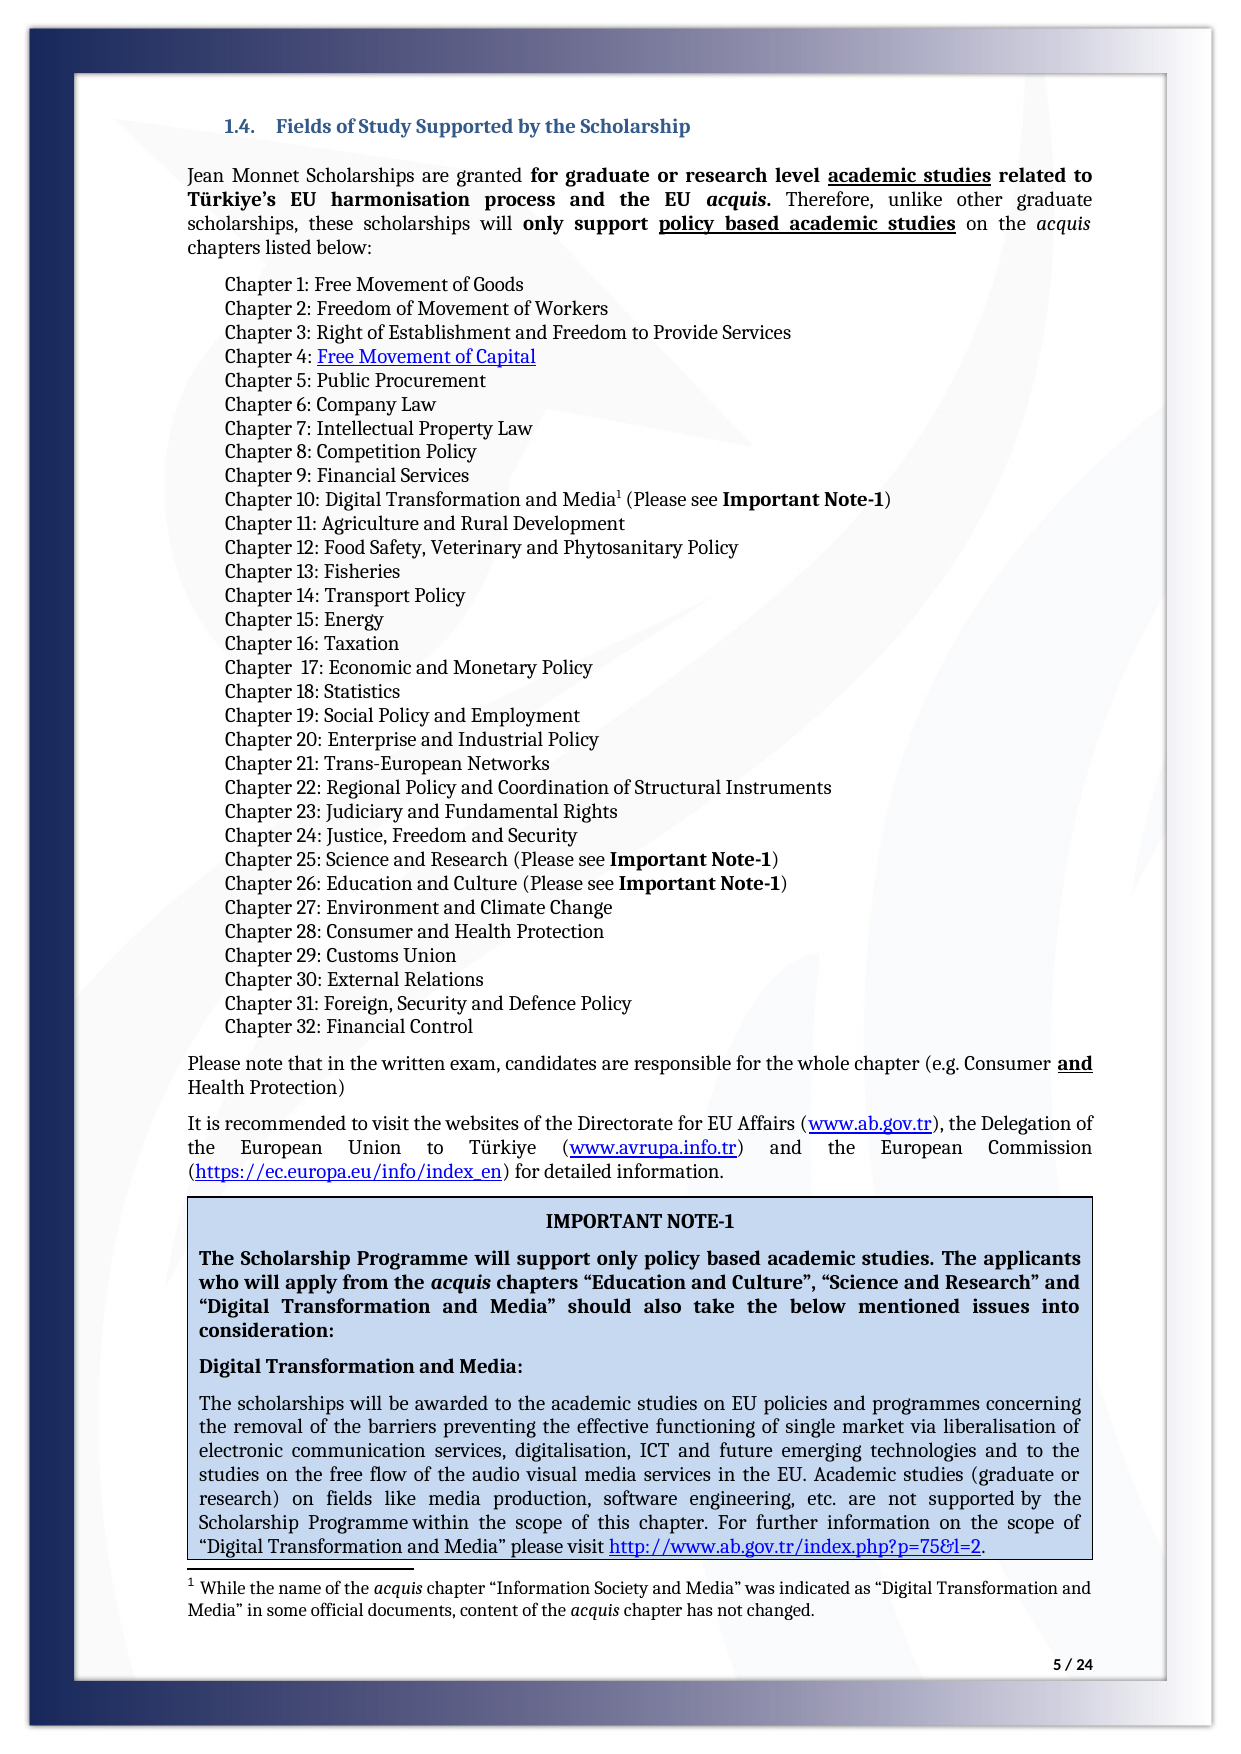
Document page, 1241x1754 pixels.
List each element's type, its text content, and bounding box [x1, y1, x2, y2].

text Chapter 5: Public Procurement [187, 368, 1093, 392]
text Chapter 1: Free Movement of Goods [225, 272, 1093, 296]
text Chapter 8: Competition Policy [225, 440, 1093, 464]
text Chapter 31: Foreign, Security and Defence Policy [225, 991, 1093, 1015]
text Please note that in the written exam, candidates are responsible for the whole chapter (e.g. Consumer and Health Protection) [187, 1052, 1093, 1099]
text Chapter 29: Customs Union [225, 943, 1093, 967]
text Chapter 3: Right of Establishment and Freedom to Provide Services [225, 320, 1093, 344]
text Chapter 7: Intellectual Property Law [225, 416, 1093, 440]
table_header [188, 1198, 1092, 1559]
text Chapter 2: Freedom of Movement of Workers [187, 296, 1093, 320]
text Chapter 15: Energy [225, 608, 1093, 632]
text Chapter 20: Enterprise and Industrial Policy [225, 728, 1093, 752]
text Chapter 27: Environment and Climate Change [225, 895, 1093, 919]
text Chapter 14: Transport Policy [225, 584, 1093, 608]
text Chapter 28: Consumer and Health Protection [225, 919, 1093, 943]
text Chapter 9: Financial Services [225, 464, 1093, 488]
picture [0, 0, 1241, 1754]
text Chapter 26: Education and Culture (Please see Important Note-1) [225, 871, 1093, 895]
subtitle Fields of Study Supported by the Scholarship [224, 115, 1093, 139]
text Chapter 30: External Relations [225, 967, 1093, 991]
text Chapter 25: Science and Research (Please see Important Note-1) [225, 847, 1093, 871]
text Chapter 12: Food Safety, Veterinary and Phytosanitary Policy [225, 536, 1093, 560]
text Chapter 23: Judiciary and Fundamental Rights [225, 799, 1093, 823]
text Chapter 16: Taxation [225, 632, 1093, 656]
text Chapter 24: Justice, Freedom and Security [225, 823, 1093, 847]
text Chapter 18: Statistics [225, 680, 1093, 704]
text Chapter 11: Agriculture and Rural Development [225, 512, 1093, 536]
text Chapter 19: Social Policy and Employment [225, 704, 1093, 728]
text Chapter 13: Fisheries [225, 560, 1093, 584]
text Chapter 6: Company Law [225, 392, 1093, 416]
text Chapter 17: Economic and Monetary Policy [225, 656, 1093, 680]
text Chapter 22: Regional Policy and Coordination of Structural Instruments [225, 776, 1093, 799]
text Chapter 21: Trans-European Networks [225, 752, 1093, 776]
text Jean Monnet Scholarships are granted for graduate or research level academic studies related to Türkiye’s EU harmonisation process and the EU acquis. Therefore, unlike other graduate scholarships, these scholarships will only support policy based academic studies on the acquis chapters listed below: [187, 164, 1093, 260]
text Chapter 32: Financial Control [225, 1015, 1093, 1039]
text Chapter 10: Digital Transformation and Media (Please see Important Note-1) [225, 488, 1093, 512]
text It is recommended to visit the websites of the Directorate for EU Affairs (www.ab.gov.tr), the Delegation of the European Union to Türkiye (www.avrupa.info.tr) and the European Commission (https://ec.europa.eu/info/index_en) for detailed information. [187, 1112, 1093, 1184]
text Chapter 4: Free Movement of Capital [187, 344, 1093, 368]
